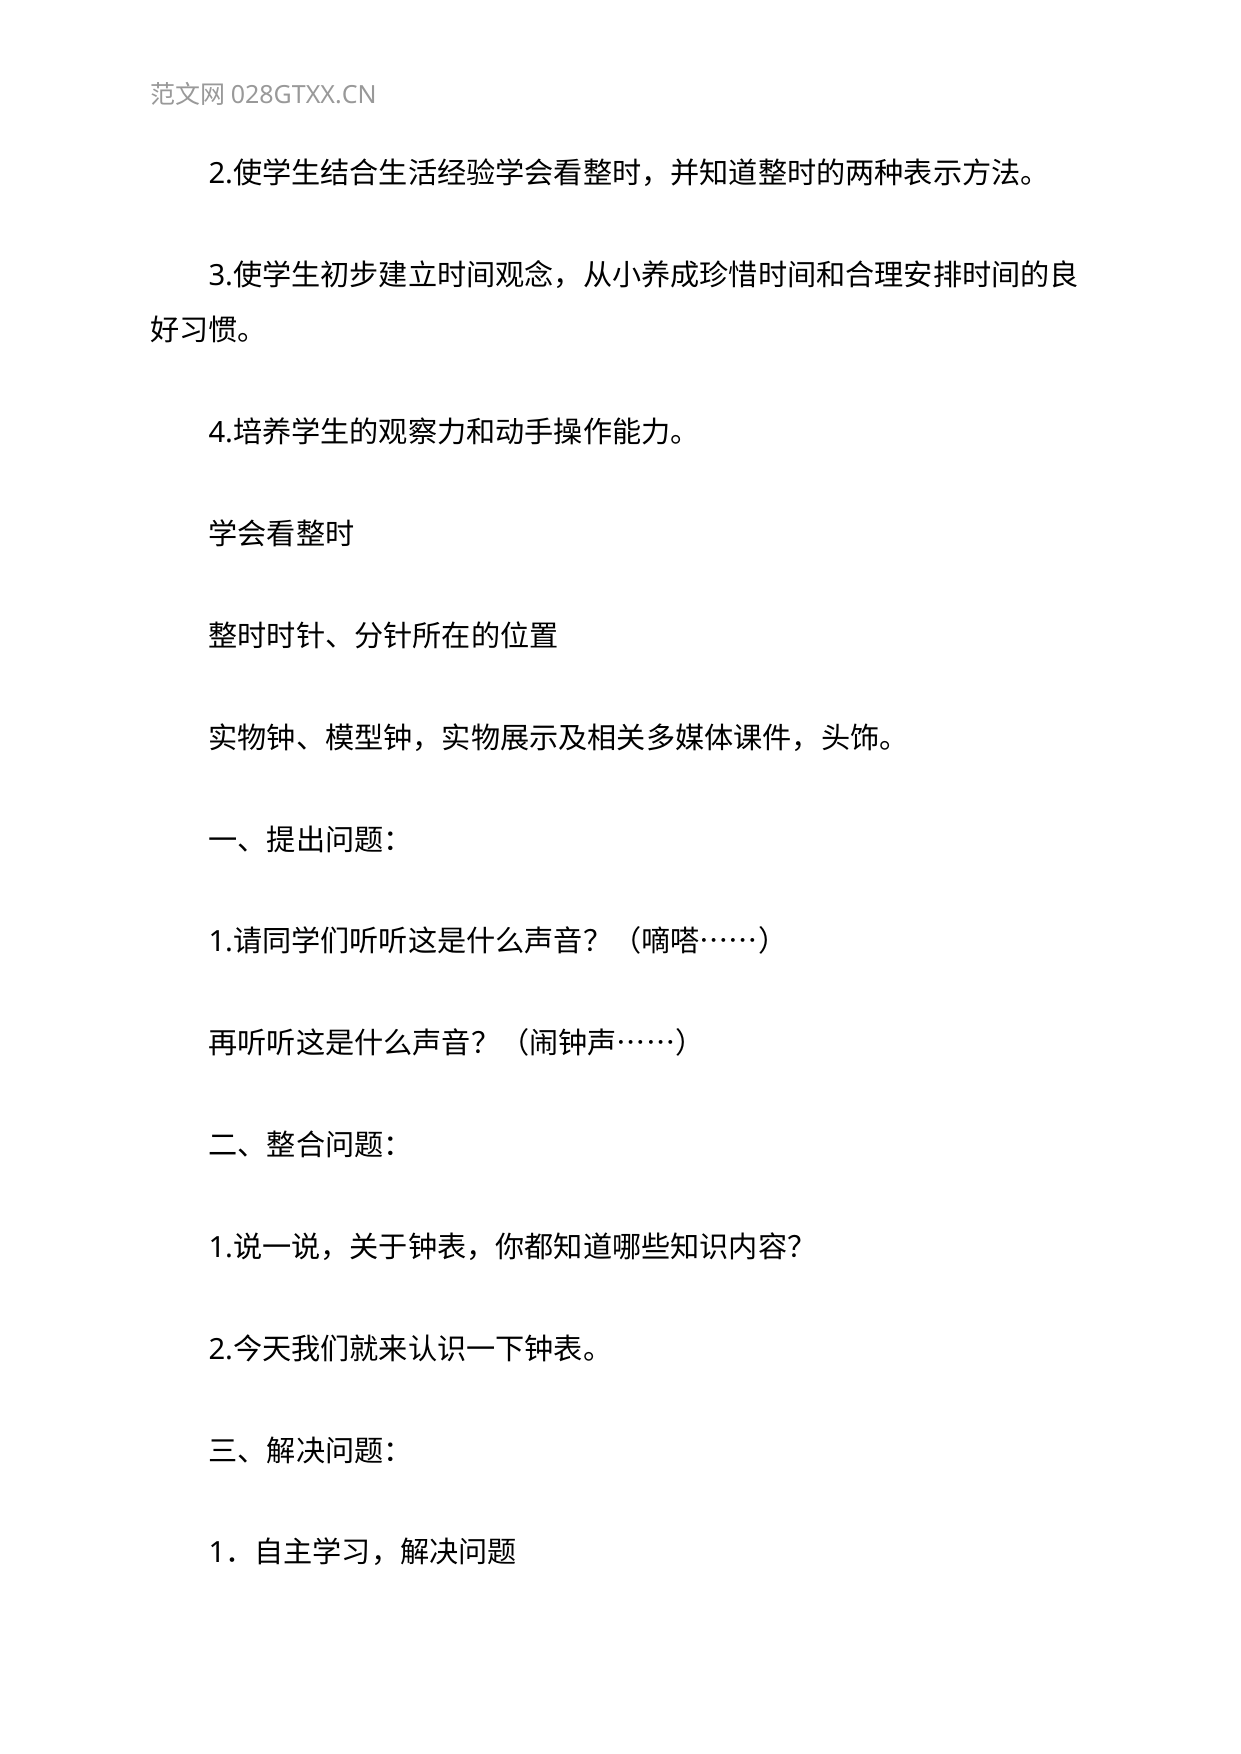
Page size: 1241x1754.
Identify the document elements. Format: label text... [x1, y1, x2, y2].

text 整时时针、分针所在的位置 [150, 612, 1090, 655]
text 1．自主学习，解决问题 [150, 1529, 1090, 1571]
text 1.说一说，关于钟表，你都知道哪些知识内容？ [150, 1223, 1090, 1266]
text 二、整合问题： [150, 1122, 1090, 1164]
text 一、提出问题： [150, 816, 1090, 858]
text 1.请同学们听听这是什么声音？（嘀嗒……） [150, 918, 1090, 960]
text 再听听这是什么声音？（闹钟声……） [150, 1020, 1090, 1062]
text 2.今天我们就来认识一下钟表。 [150, 1325, 1090, 1368]
text 学会看整时 [150, 511, 1090, 553]
text 3.使学生初步建立时间观念，从小养成珍惜时间和合理安排时间的良好习惯。 [150, 252, 1090, 349]
text 4.培养学生的观察力和动手操作能力。 [150, 409, 1090, 451]
text 三、解决问题： [150, 1427, 1090, 1469]
text 实物钟、模型钟，实物展示及相关多媒体课件，头饰。 [150, 714, 1090, 757]
text 2.使学生结合生活经验学会看整时，并知道整时的两种表示方法。 [150, 150, 1090, 192]
